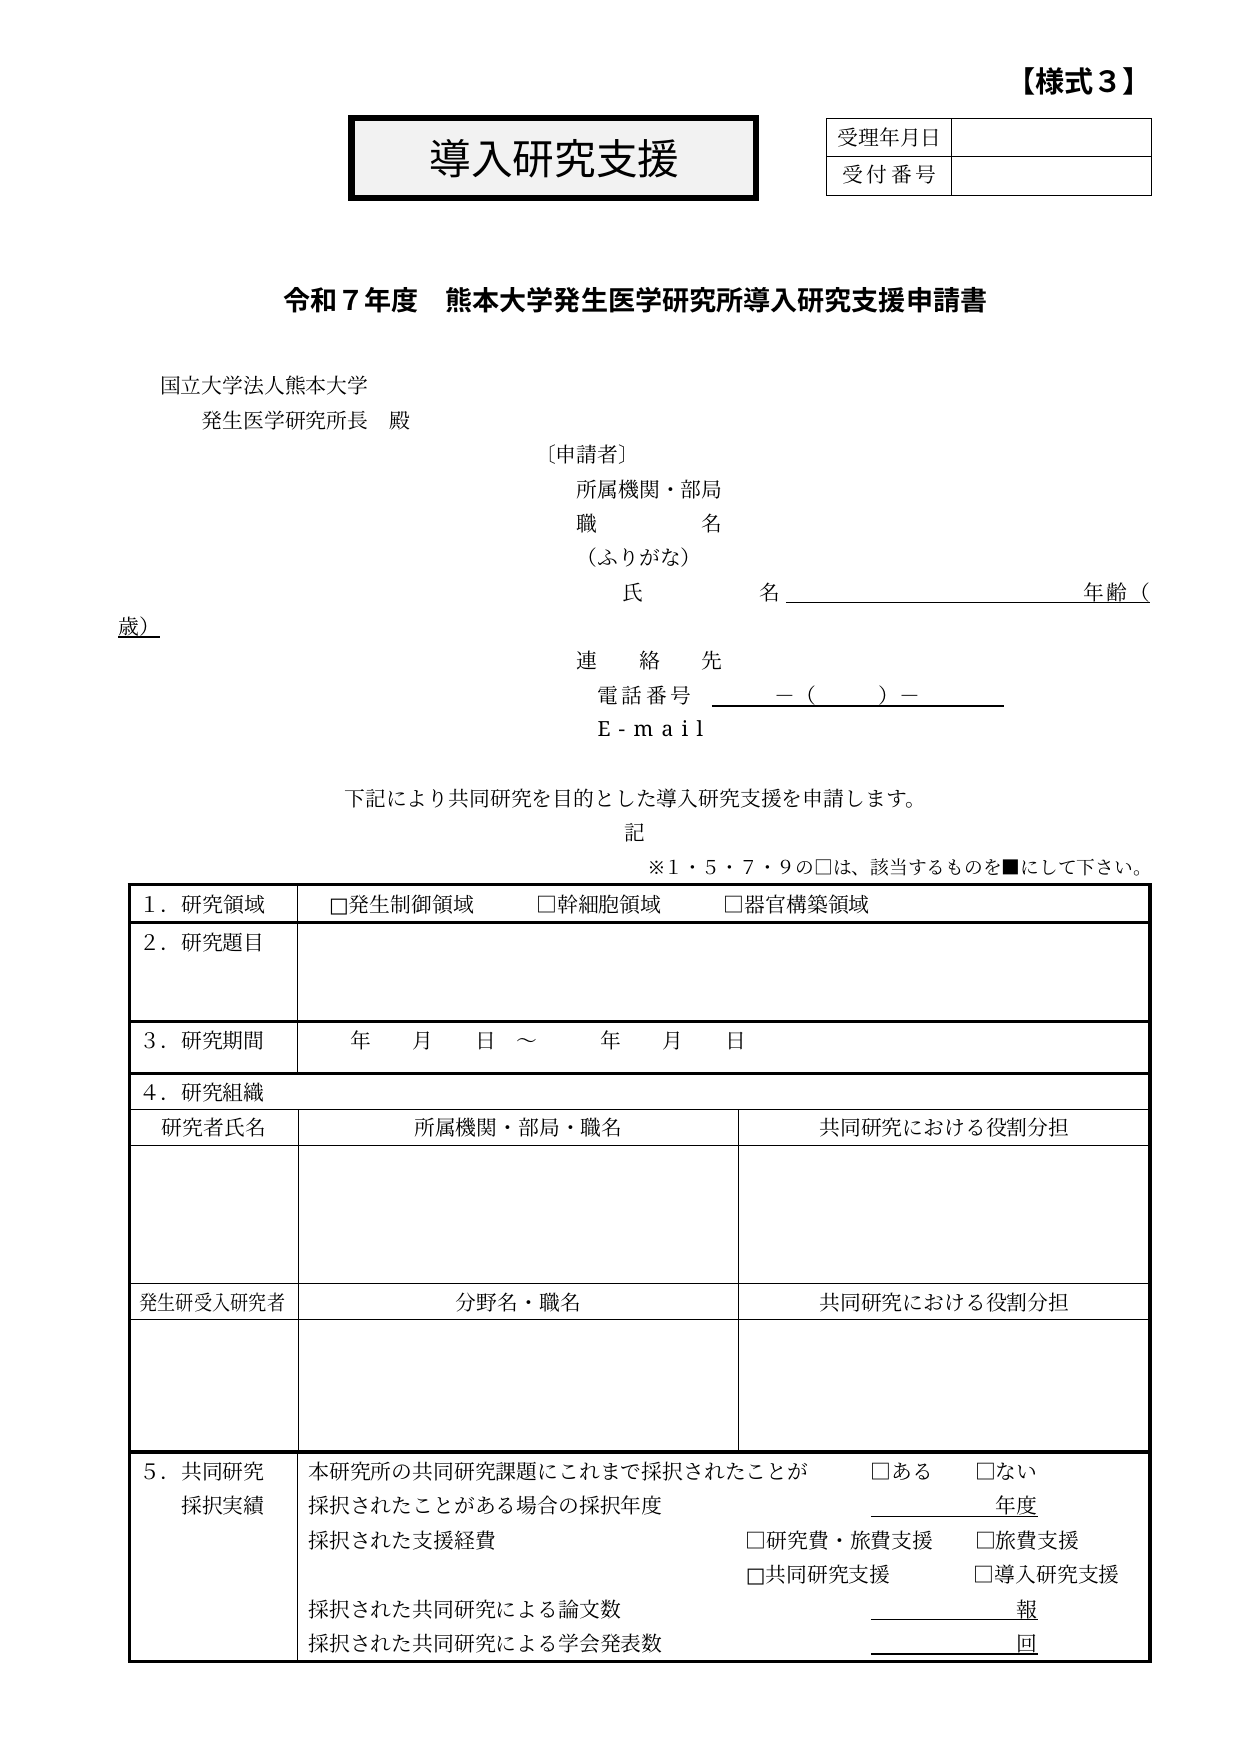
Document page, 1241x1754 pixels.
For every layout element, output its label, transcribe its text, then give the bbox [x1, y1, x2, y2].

text 国立大学法人熊本大学 [118, 368, 1152, 402]
table_cell [299, 1146, 738, 1283]
table_header [952, 119, 1151, 156]
table_cell 共同研究における役割分担 [739, 1110, 1148, 1145]
text 下記により共同研究を目的とした導入研究支援を申請します。 [118, 780, 1152, 814]
table_cell 研究者氏名 [131, 1110, 298, 1145]
text ※１・５・７・９の□は、該当するものを■にして下さい。 [118, 849, 1152, 883]
table_cell 年 月 日 ～ 年 月 日 [298, 1023, 1148, 1072]
table_cell [131, 1320, 298, 1450]
text 連 絡 先 [118, 643, 1152, 677]
table_cell 受付番号 [827, 157, 951, 195]
text （ふりがな） [118, 539, 1152, 574]
table_cell ３．研究期間 [131, 1023, 297, 1072]
table_cell [298, 924, 1148, 1019]
text E-mail [118, 711, 1152, 746]
text 〔申請者〕 [118, 436, 1152, 471]
table_cell 分野名・職名 [299, 1284, 738, 1318]
table_header 受理年月日 [827, 119, 951, 156]
table_cell ２．研究題目 [131, 924, 297, 1019]
table_header □発生制御領域 □幹細胞領域 □器官構築領域 [298, 886, 1148, 921]
table_cell [739, 1320, 1148, 1450]
text 令和７年度 熊本大学発生医学研究所導入研究支援申請書 [118, 264, 1152, 333]
table_cell ５．共同研究 採択実績 [131, 1454, 297, 1660]
table_cell ４．研究組織 [131, 1075, 1148, 1109]
table_cell 本研究所の共同研究課題にこれまで採択されたことが □ある □ない 採択されたことがある場合の採択年度 年度 採択された支援経費 □研究費・旅費支援 □旅費支援 □共同研究支援 □導入研究支援 採択された共同研究による論文数 報 採択された共同研究による学会発表数 回 [298, 1454, 1148, 1660]
table_cell [131, 1146, 298, 1283]
table_cell 所属機関・部局・職名 [299, 1110, 738, 1145]
text 職 名 [118, 505, 1152, 539]
table_cell [299, 1320, 738, 1450]
table_cell [952, 157, 1151, 195]
text 所属機関・部局 [118, 471, 1152, 505]
table_header 研究領域 [131, 886, 297, 921]
table_cell [739, 1146, 1148, 1283]
subtitle 記 [118, 814, 1152, 849]
text 氏 名 年齢（ 歳） [118, 574, 1152, 643]
text 電話番号 －（ ）－ [118, 677, 1152, 711]
table_cell 発生研受入研究者 [131, 1284, 298, 1318]
text 発生医学研究所長 殿 [118, 402, 1152, 436]
table_cell 共同研究における役割分担 [739, 1284, 1148, 1318]
